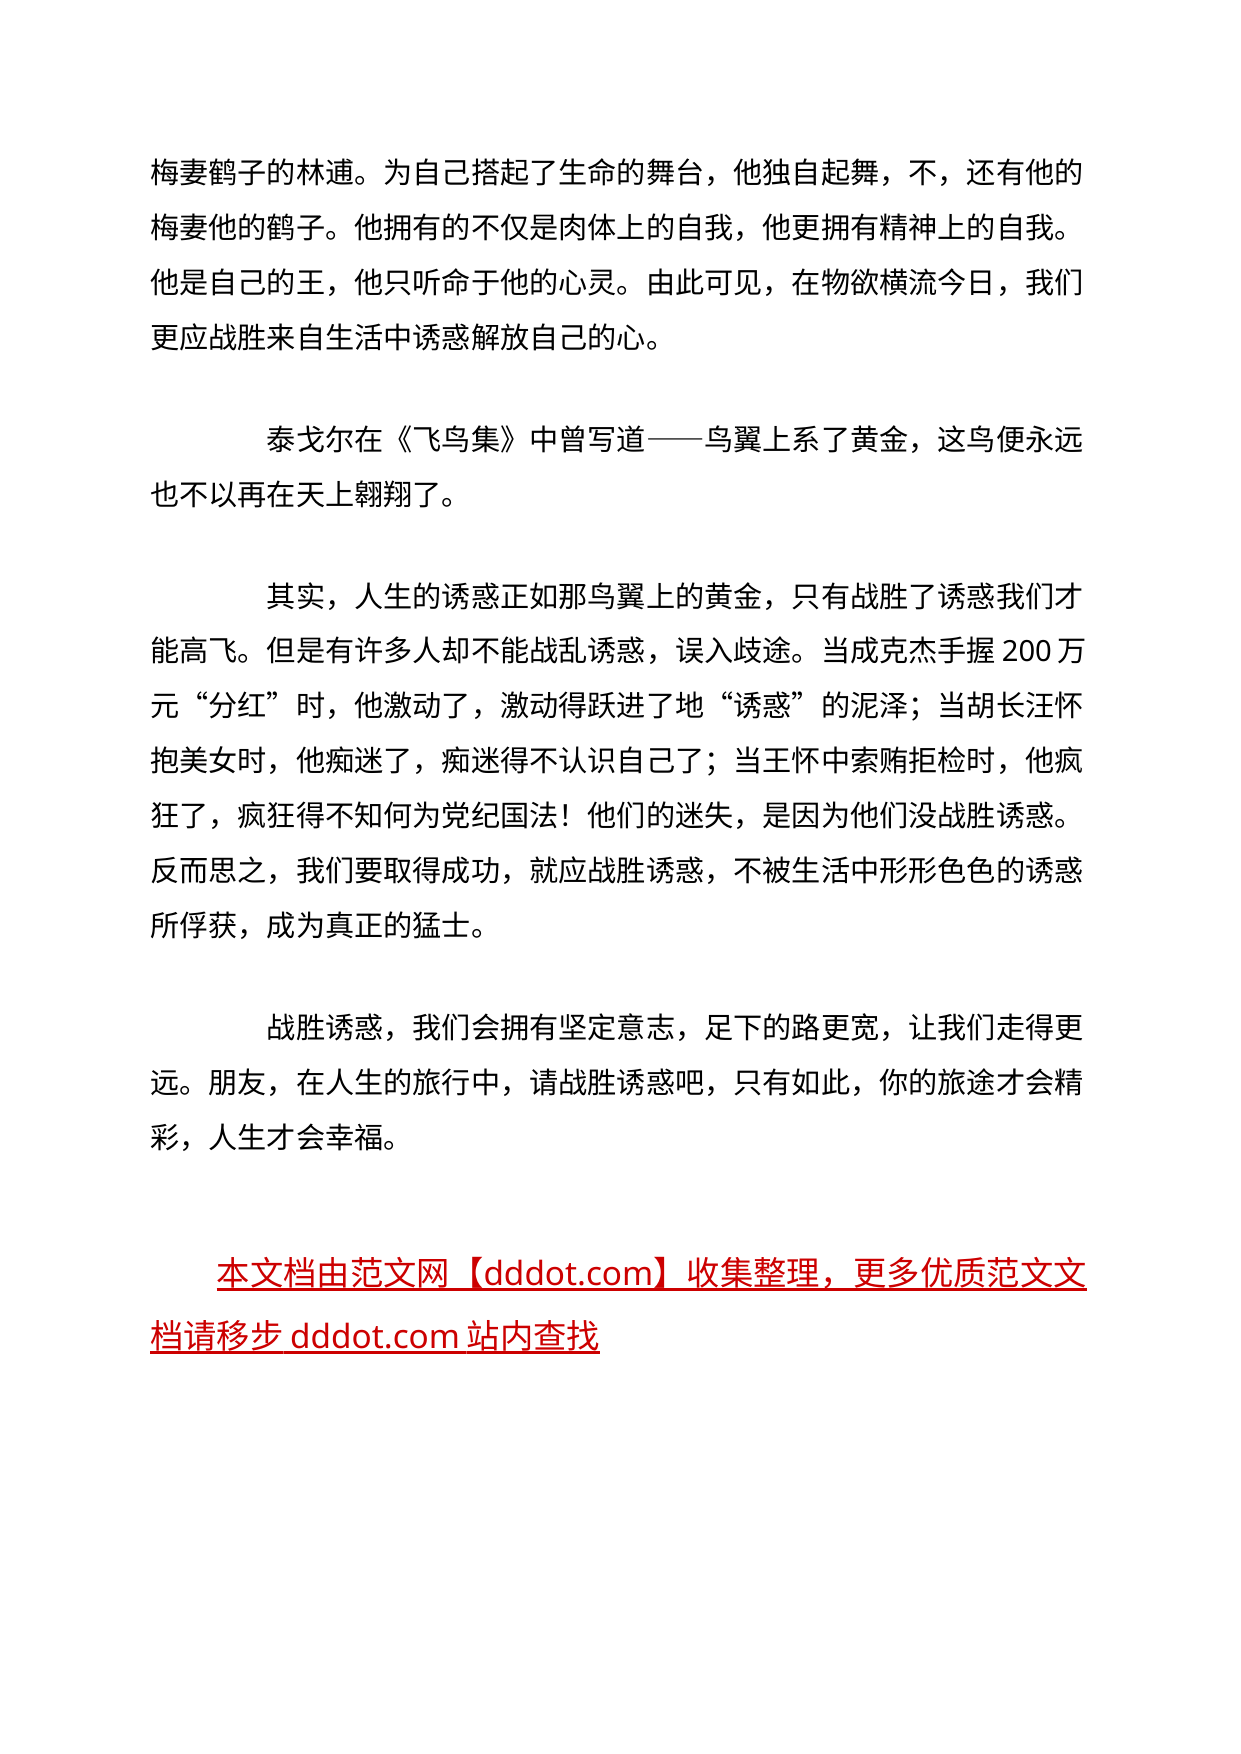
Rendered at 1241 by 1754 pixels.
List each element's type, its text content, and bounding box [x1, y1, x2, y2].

text 泰戈尔在《飞鸟集》中曾写道——鸟翼上系了黄金，这鸟便永远也不以再在天上翱翔了。 [150, 416, 1090, 514]
text 战胜诱惑，我们会拥有坚定意志，足下的路更宽，让我们走得更远。朋友，在人生的旅行中，请战胜诱惑吧，只有如此，你的旅途才会精彩，人生才会幸福。 [150, 1004, 1090, 1156]
text 本文档由范文网【dddot.com】收集整理，更多优质范文文档请移步dddot.com站内查找 [150, 1247, 1090, 1358]
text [150, 150, 1090, 357]
text 其实，人生的诱惑正如那鸟翼上的黄金，只有战胜了诱惑我们才能高飞。但是有许多人却不能战乱诱惑，误入歧途。当成克杰手握200万元“分红”时，他激动了，激动得跃进了地“诱惑”的泥泽；当胡长汪怀抱美女时，他痴迷了，痴迷得不认识自己了；当王怀中索贿拒检时，他疯狂了，疯狂得不知何为党纪国法！他们的迷失，是因为他们没战胜诱惑。反而思之，我们要取得成功，就应战胜诱惑，不被生活中形形色色的诱惑所俘获，成为真正的猛士。 [150, 573, 1090, 945]
